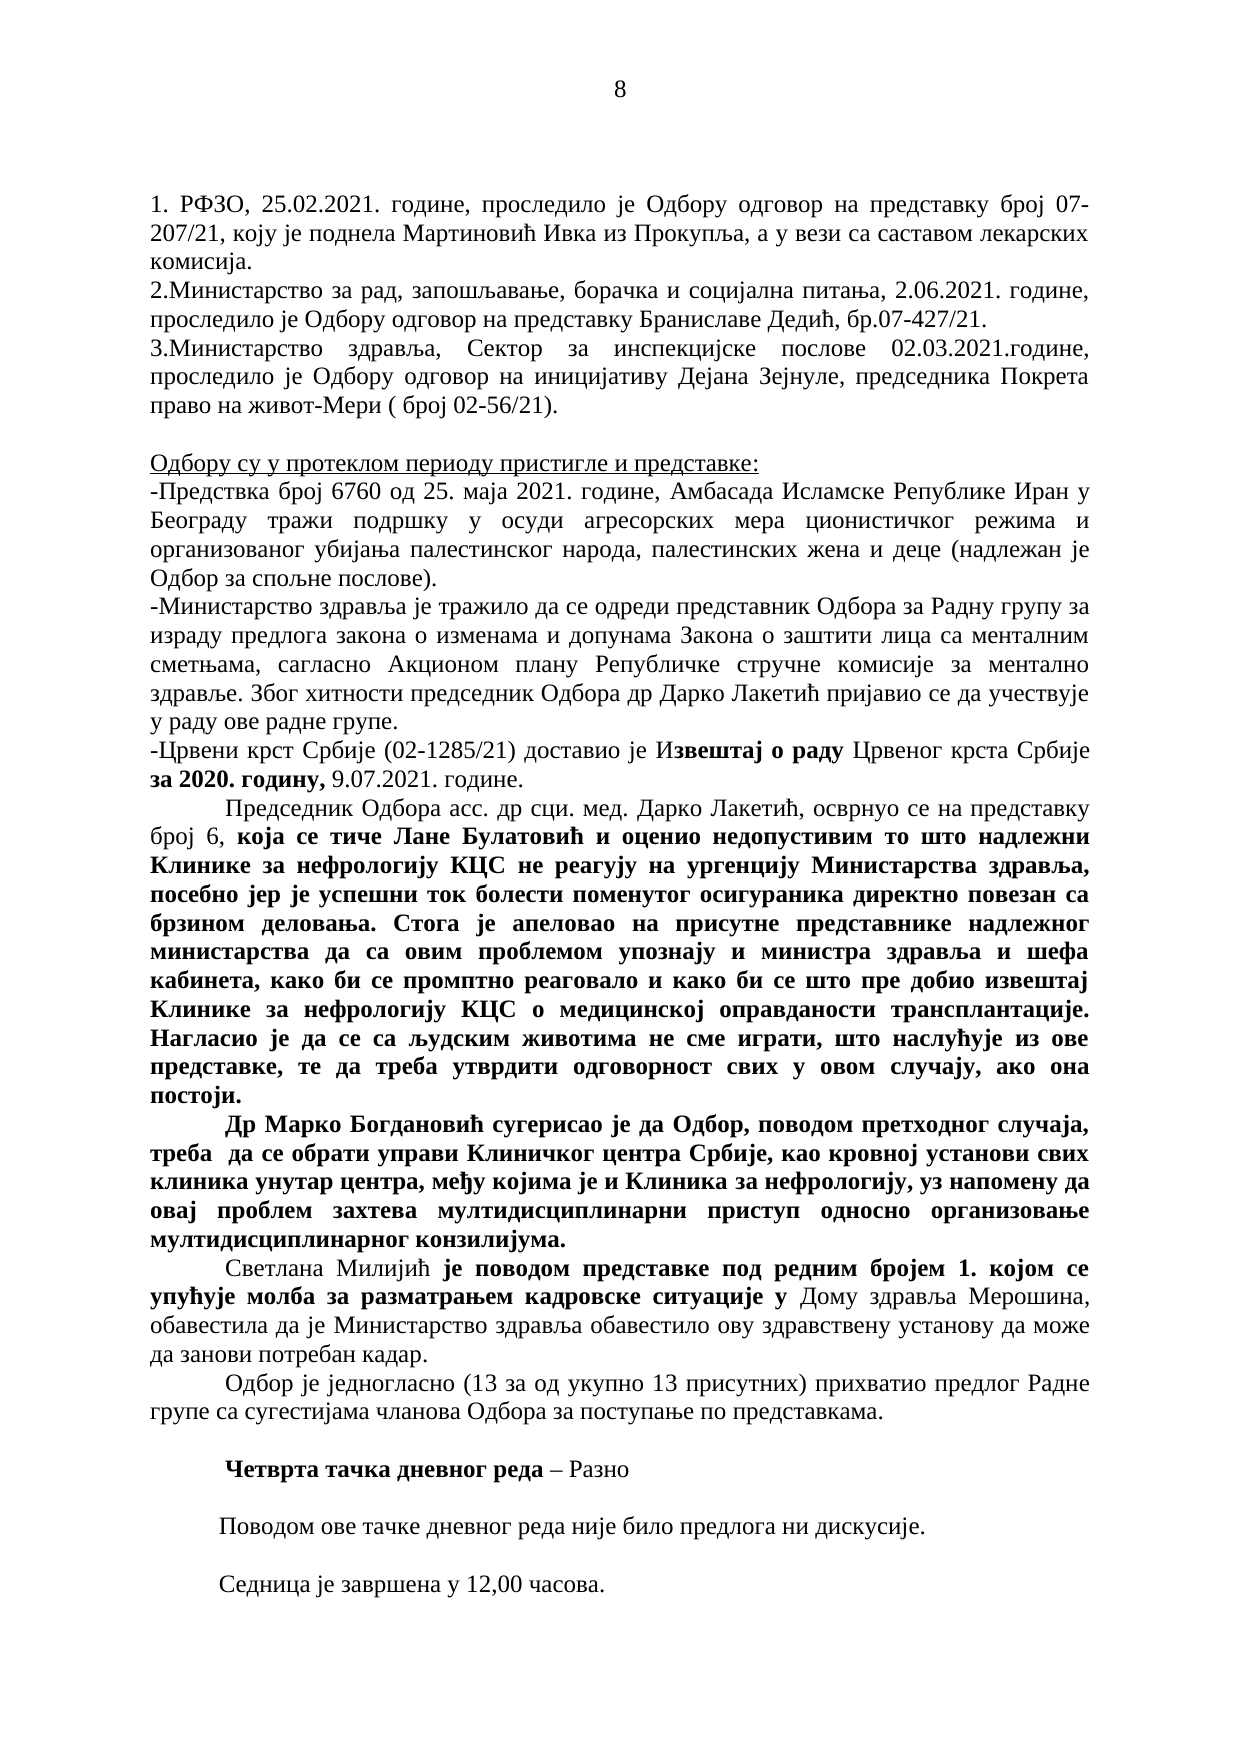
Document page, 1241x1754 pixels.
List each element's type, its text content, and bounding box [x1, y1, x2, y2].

text Одбору су у протеклом периоду пристигле и представке: [150, 448, 1090, 476]
list 1. РФЗО, 25.02.2021. године, проследило је Одбору одговор на представку број 07-207/21, коју је поднела Мартиновић Ивка из Прокупља, а у вези са саставом лекарских комисија. [150, 189, 1090, 275]
text -Министарство здравља је тражило да се одреди представник Одбора за Радну групу за израду предлога закона о изменама и допунама Закона о заштити лица са менталним сметњама, сагласно Акционом плану Републичке стручне комисије за ментално здравље. Због хитности председник Одбора др Дарко Лакетић пријавио се да учествује у раду ове радне групе. [150, 591, 1090, 735]
list Др Марко Богдановић сугерисао је да Одбор, поводом претходног случаја, треба да се обрати управи Клиничког центра Србије, као кровној установи свих клиника унутар центра, међу којима је и Клиника за нефрологију, уз напомену да овај проблем захтева мултидисциплинарни приступ односно организовање мултидисциплинарног конзилијума. [150, 1109, 1090, 1253]
list 2.Министарство за рад, запошљавање, борачка и социјална питања, 2.06.2021. године, проследило је Одбору одговор на представку Браниславе Дедић, бр.07-427/21. [150, 275, 1090, 333]
list 3.Министарство здравља, Сектор за инспекцијске послове 02.03.2021.године, проследило је Одбору одговор на иницијативу Дејана Зејнуле, председника Покрета право на живот-Мери ( број 02-56/21). [150, 333, 1090, 419]
text Седница је завршена у 12,00 часова. [150, 1569, 1090, 1598]
text Поводом ове тачке дневног реда није било предлога ни дискусије. [150, 1511, 1090, 1540]
list Председник Одбора асс. др сци. мед. Дарко Лакетић, осврнуо се на представку број 6, која се тиче Лане Булатовић и оценио недопустивим то што надлежни Клинике за нефрологију КЦС не реагују на ургенцију Министарства здравља, посебно јер је успешни ток болести поменутог осигураника директно повезан са брзином деловања. Стога је апеловао на присутне представнике надлежног министарства да са овим проблемом упознају и министра здравља и шефа кабинета, како би се промптно реаговало и како би се што пре добио извештај Клинике за нефрологију КЦС о медицинској оправданости трансплантације. Нагласио је да се са људским животима не сме играти, што наслућује из ове представке, те да треба утврдити одговорност свих у овом случају, ако она постоји. [150, 793, 1090, 1109]
text -Предствка број 6760 од 25. маја 2021. године, Амбасада Исламске Републике Иран у Београду тражи подршку у осуди агресорских мера ционистичког режима и организованог убијања палестинског народа, палестинских жена и деце (надлежан је Одбор за спољне послове). [150, 476, 1090, 591]
text Четврта тачка дневног реда – Разно [150, 1454, 1090, 1483]
list -Црвени крст Србије (02-1285/21) доставио је Извештај о раду Црвеног крста Србије за 2020. годину, 9.07.2021. године. [150, 735, 1090, 793]
list Светлана Милијић је поводом представке под редним бројем 1. којом се упућује молба за разматрањем кадровске ситуације у Дому здравља Мерошина, обавестила да је Министарство здравља обавестило ову здравствену установу да може да занови потребан кадар. [150, 1253, 1090, 1368]
list Одбор је једногласно (13 за од укупно 13 присутних) прихватио предлог Радне групе са сугестијама чланова Одбора за поступање по представкама. [150, 1368, 1090, 1425]
